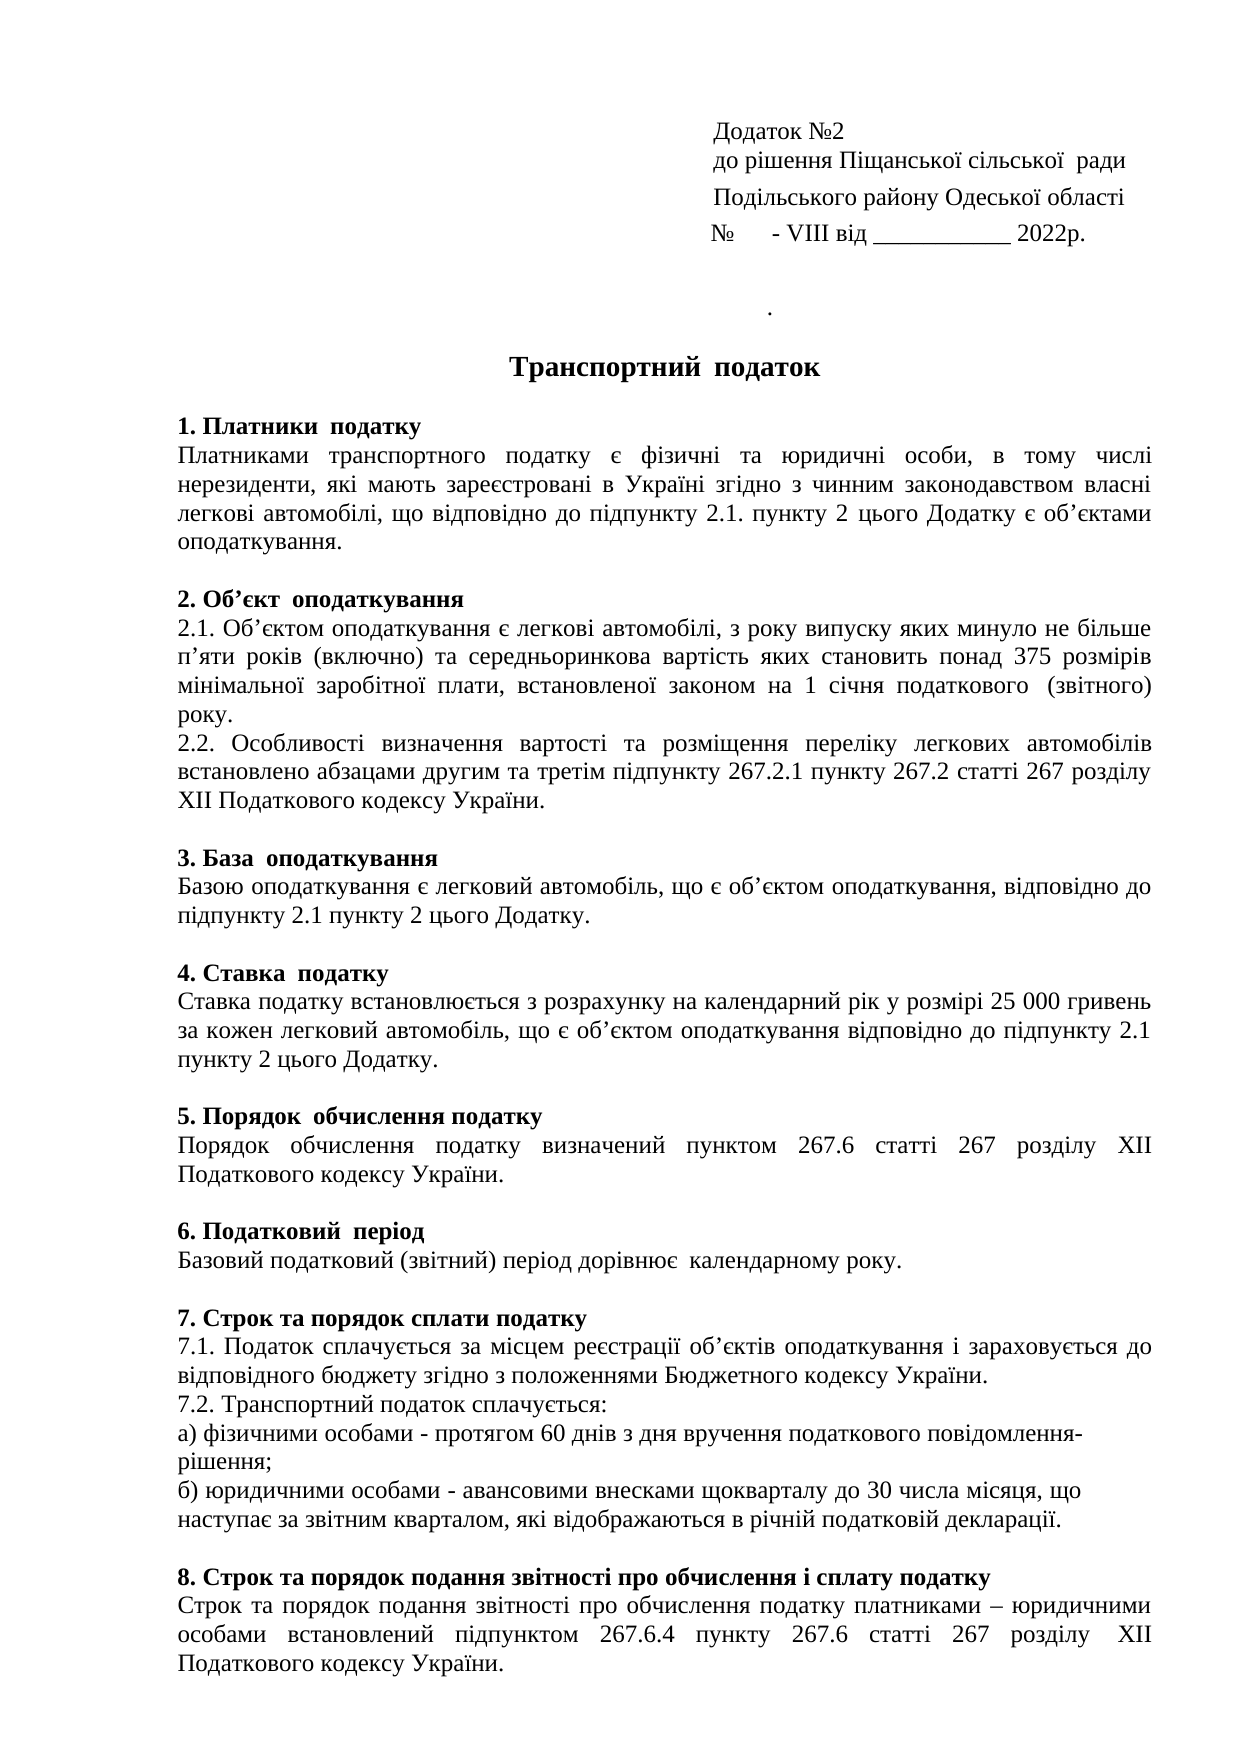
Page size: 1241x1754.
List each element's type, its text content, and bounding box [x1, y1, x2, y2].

subtitle Об’єкт оподаткування [177, 584, 1163, 613]
subtitle Ставка податку [177, 958, 1163, 986]
text Строк та порядок подання звітності про обчислення податку платниками – юридичними особами встановлений підпунктом 267.6.4 пункту 267.6 статті 267 розділу ХІІ Податкового кодексу України. [177, 1590, 1152, 1677]
subtitle Порядок обчислення податку [177, 1101, 1163, 1130]
text Подільського району Одеської області [713, 182, 1152, 210]
list Платники податку [177, 411, 1163, 440]
text . [767, 292, 1152, 320]
text Платниками транспортного податку є фізичні та юридичні особи, в тому числі нерезиденти, які мають зареєстровані в Україні згідно з чинним законодавством власні легкові автомобілі, що відповідно до підпункту 2.1. пункту 2 цього Додатку є об’єктами оподаткування. [177, 440, 1152, 555]
text Порядок обчислення податку визначений пунктом 267.6 статті 267 розділу ХІІ Податкового кодексу України. [177, 1130, 1152, 1188]
text Базовий податковий (звітний) період дорівнює календарному року. [177, 1245, 1163, 1274]
subtitle Строк та порядок сплати податку [177, 1303, 1163, 1331]
text а) фізичними особами - протягом 60 днів з дня вручення податкового повідомлення- рішення; [177, 1418, 1163, 1475]
list Об’єктом оподаткування є легкові автомобілі, з року випуску яких минуло не більше п’яти років (включно) та середньоринкова вартість яких становить понад 375 розмірів мінімальної заробітної плати, встановленої законом на 1 січня податкового (звітного) року. [177, 613, 1152, 728]
subtitle Транспортний податок [167, 349, 1162, 383]
text Базою оподаткування є легковий автомобіль, що є об’єктом оподаткування, відповідно до підпункту 2.1 пункту 2 цього Додатку. [177, 871, 1152, 929]
subtitle Строк та порядок подання звітності про обчислення і сплату податку [177, 1562, 1163, 1590]
subtitle База оподаткування [177, 843, 1163, 871]
list Особливості визначення вартості та розміщення переліку легкових автомобілів встановлено абзацами другим та третім підпункту 267.2.1 пункту 267.2 статті 267 розділу ХІІ Податкового кодексу України. [177, 728, 1152, 814]
text № - VІІІ від ___________ 2022р. [167, 218, 1152, 247]
subtitle Податковий період [177, 1216, 1163, 1245]
list Податок сплачується за місцем реєстрації об’єктів оподаткування і зараховується до відповідного бюджету згідно з положеннями Бюджетного кодексу України. [177, 1331, 1152, 1389]
text б) юридичними особами - авансовими внесками щокварталу до 30 числа місяця, що наступає за звітним кварталом, які відображаються в річній податковій декларації. [177, 1475, 1163, 1533]
text Додаток №2 до рішення Піщанської сільської ради [713, 116, 1152, 174]
list Транспортний податок сплачується: [177, 1389, 1163, 1418]
text Ставка податку встановлюється з розрахунку на календарний рік у розмірі 25 000 гривень за кожен легковий автомобіль, що є об’єктом оподаткування відповідно до підпункту 2.1 пункту 2 цього Додатку. [177, 986, 1152, 1073]
